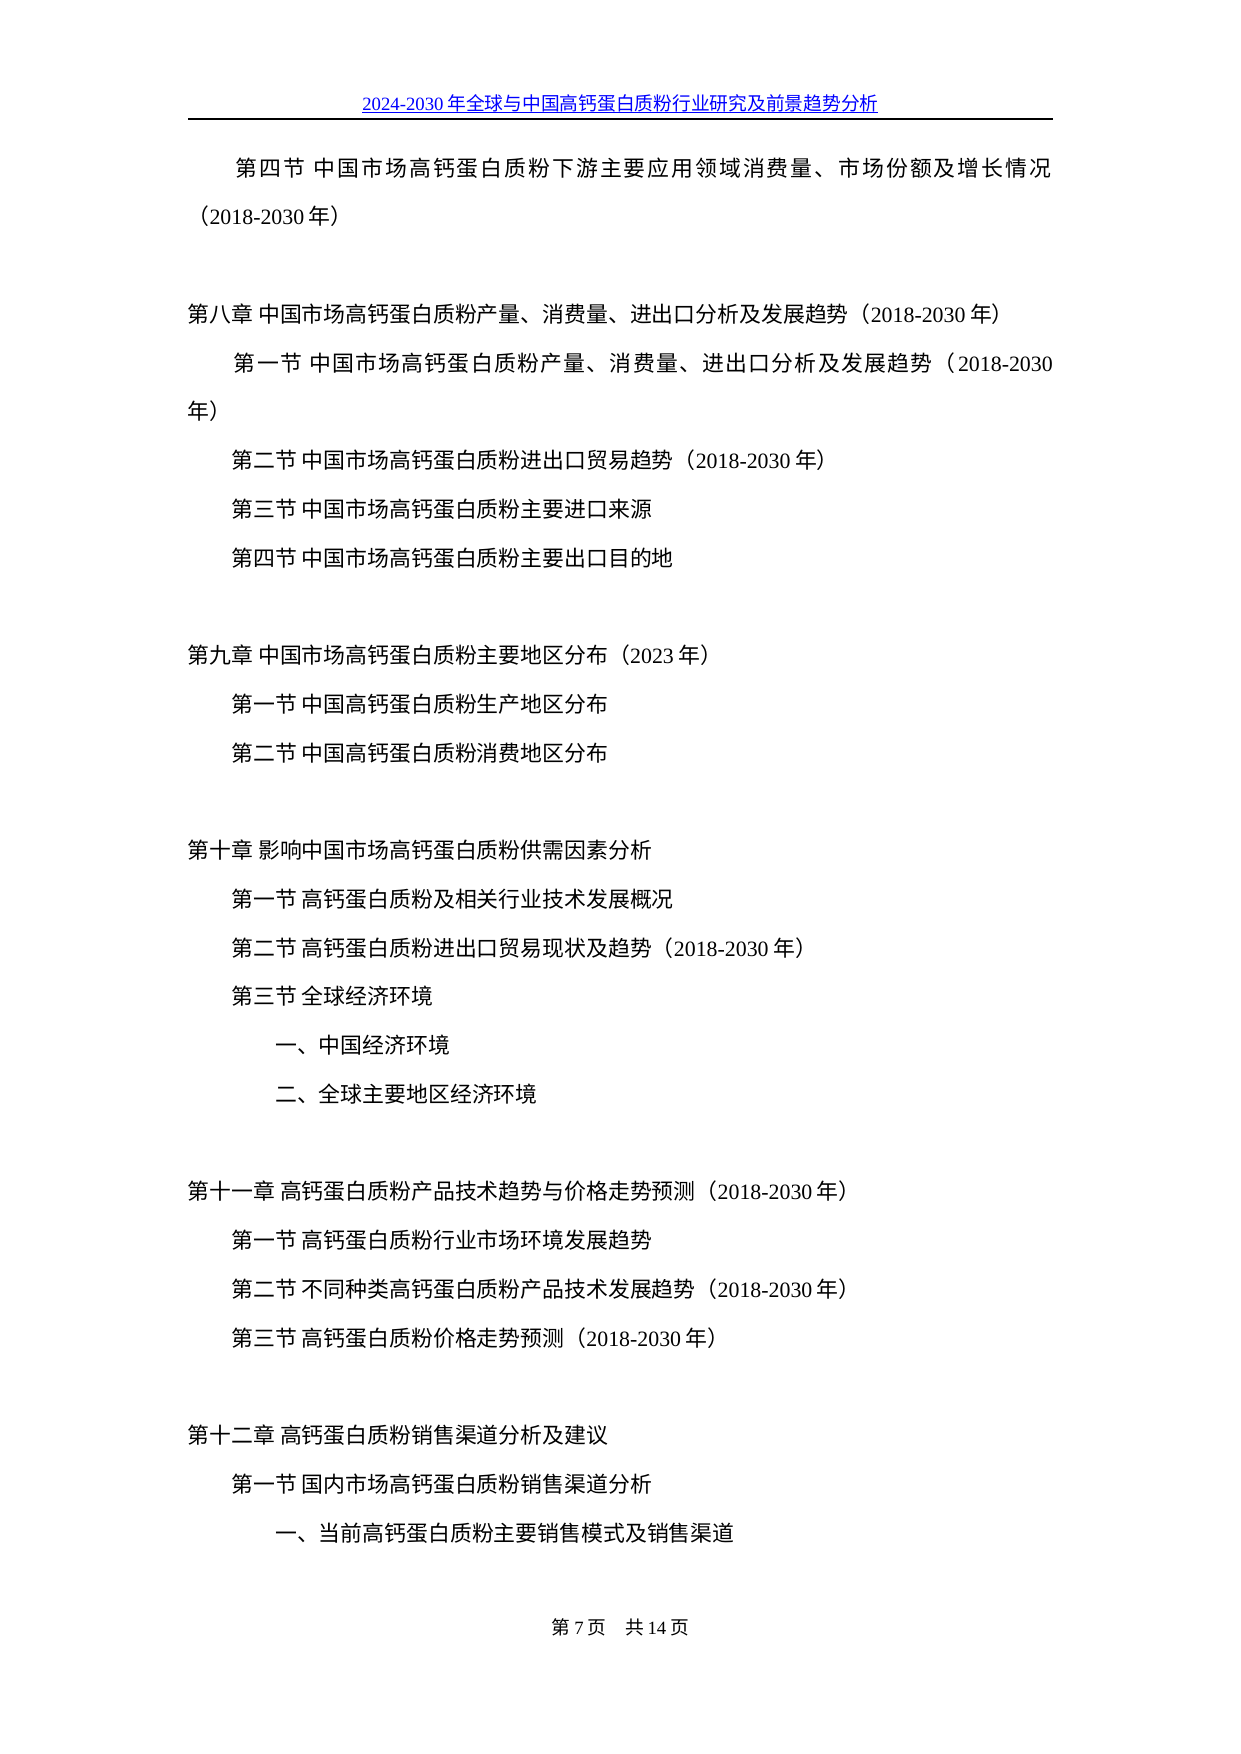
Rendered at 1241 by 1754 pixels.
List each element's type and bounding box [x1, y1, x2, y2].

text [187, 150, 1053, 1548]
